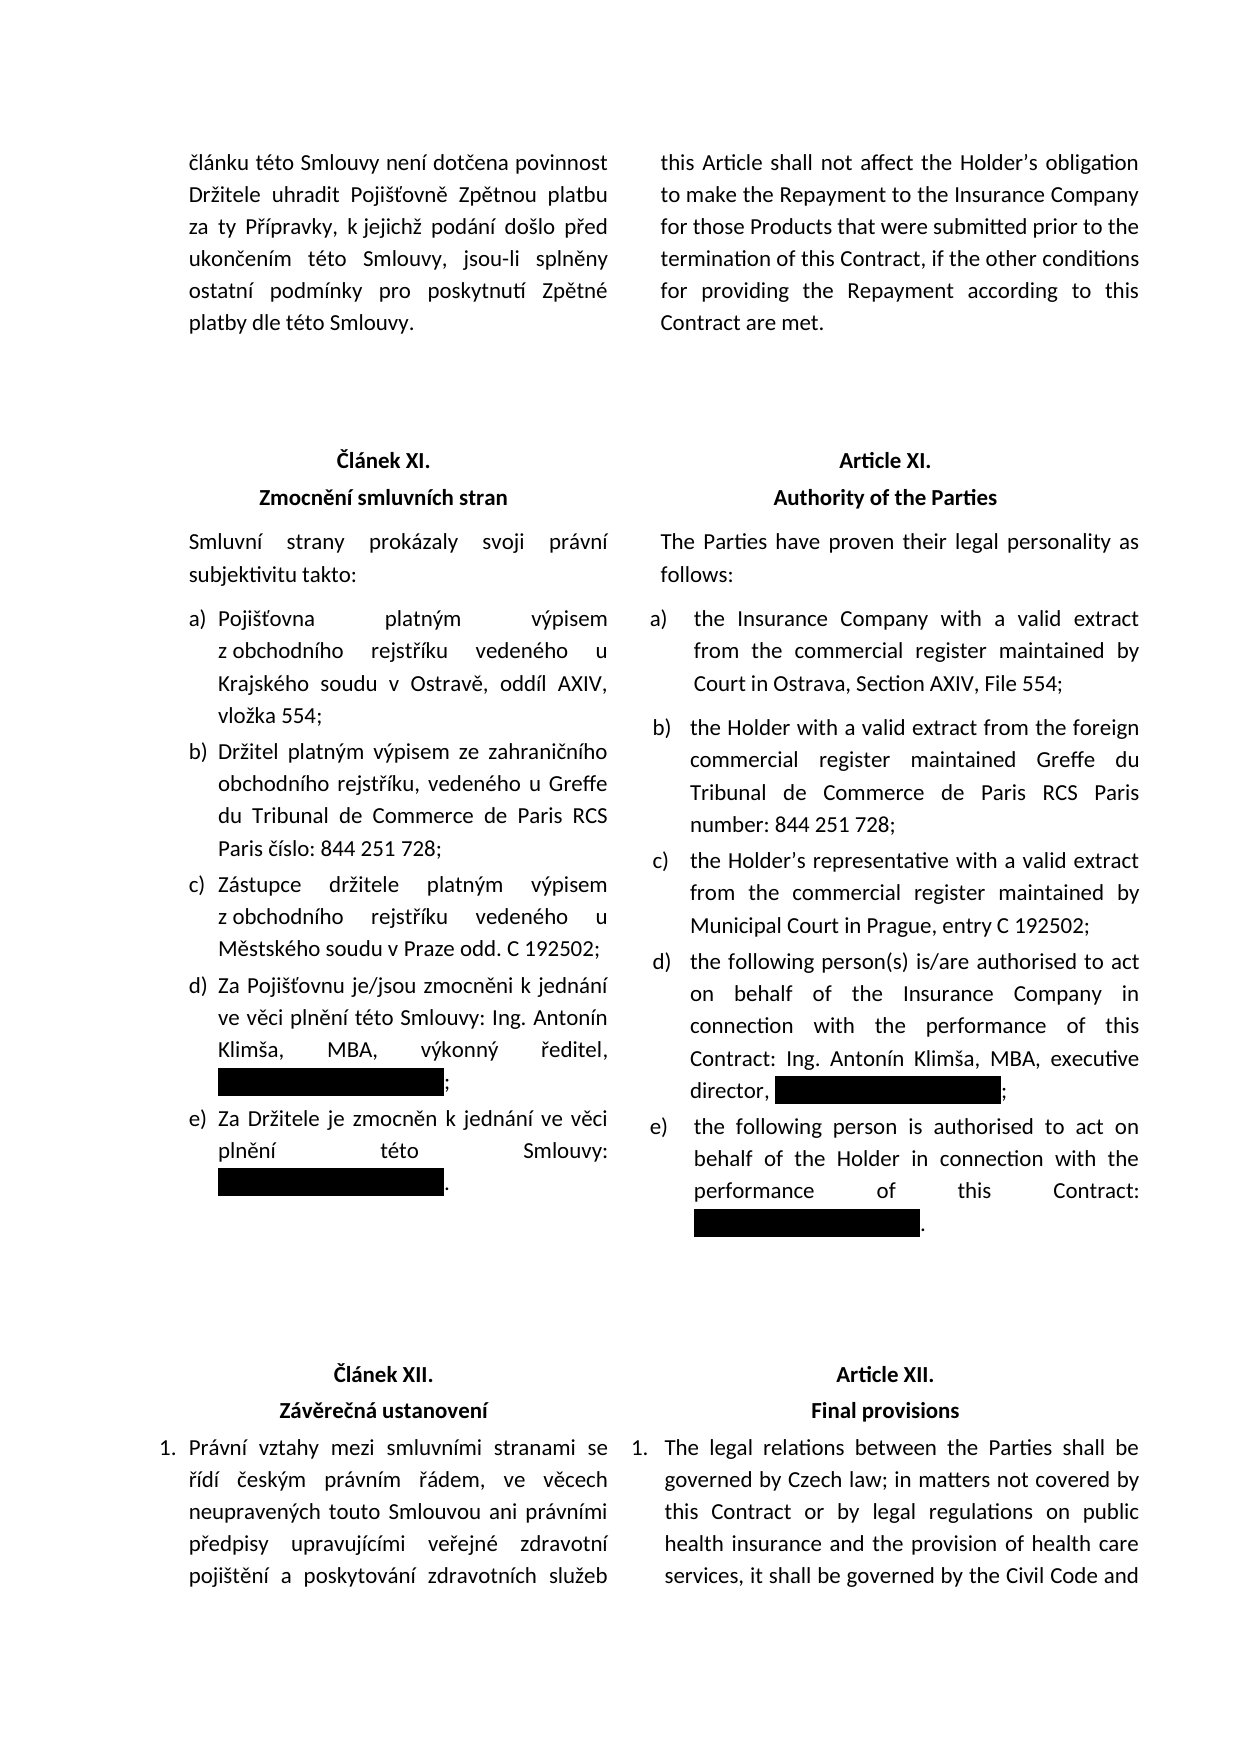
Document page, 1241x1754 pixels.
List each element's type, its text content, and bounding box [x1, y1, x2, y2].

table_cell Article XI. Authority of the Parties The Parties have proven their legal personality as follows: the Insurance Company with a valid extract from the commercial register maintained by Court in Ostrava, Section AXIV, File 554; the Holder with a valid extract from the foreign commercial register maintained Greffe du Tribunal de Commerce de Paris RCS Paris number: 844 251 728; the Holder’s representative with a valid extract from the commercial register maintained by Municipal Court in Prague, entry C 192502; the following person(s) is/are authorised to act on behalf of the Insurance Company in connection with the performance of this Contract: Ing. Antonín Klimša, MBA, executive director, XXXXXXXXXXXXXXXXXXX; the following person is authorised to act on behalf of the Holder in connection with the performance of this Contract: XXXXXXXXXXXXXXXXXXX. [620, 434, 1151, 1360]
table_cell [148, 148, 619, 434]
table_cell Článek XI. Zmocnění smluvních stran Smluvní strany prokázaly svoji právní subjektivitu takto: Pojišťovna platným výpisem z obchodního rejstříku vedeného u Krajského soudu v Ostravě, oddíl AXIV, vložka 554; Držitel platným výpisem ze zahraničního obchodního rejstříku, vedeného u Greffe du Tribunal de Commerce de Paris RCS Paris číslo: 844 251 728; Zástupce držitele platným výpisem z obchodního rejstříku vedeného u Městského soudu v Praze odd. C 192502; Za Pojišťovnu je/jsou zmocněni k jednání ve věci plnění této Smlouvy: Ing. Antonín Klimša, MBA, výkonný ředitel, XXXXXXXXXXXXXXXXXXX; Za Držitele je zmocněn k jednání ve věci plnění této Smlouvy: XXXXXXXXXXXXXXXXXXX. [148, 434, 619, 1360]
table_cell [620, 148, 1151, 434]
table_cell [148, 1360, 619, 1589]
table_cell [620, 1360, 1151, 1589]
